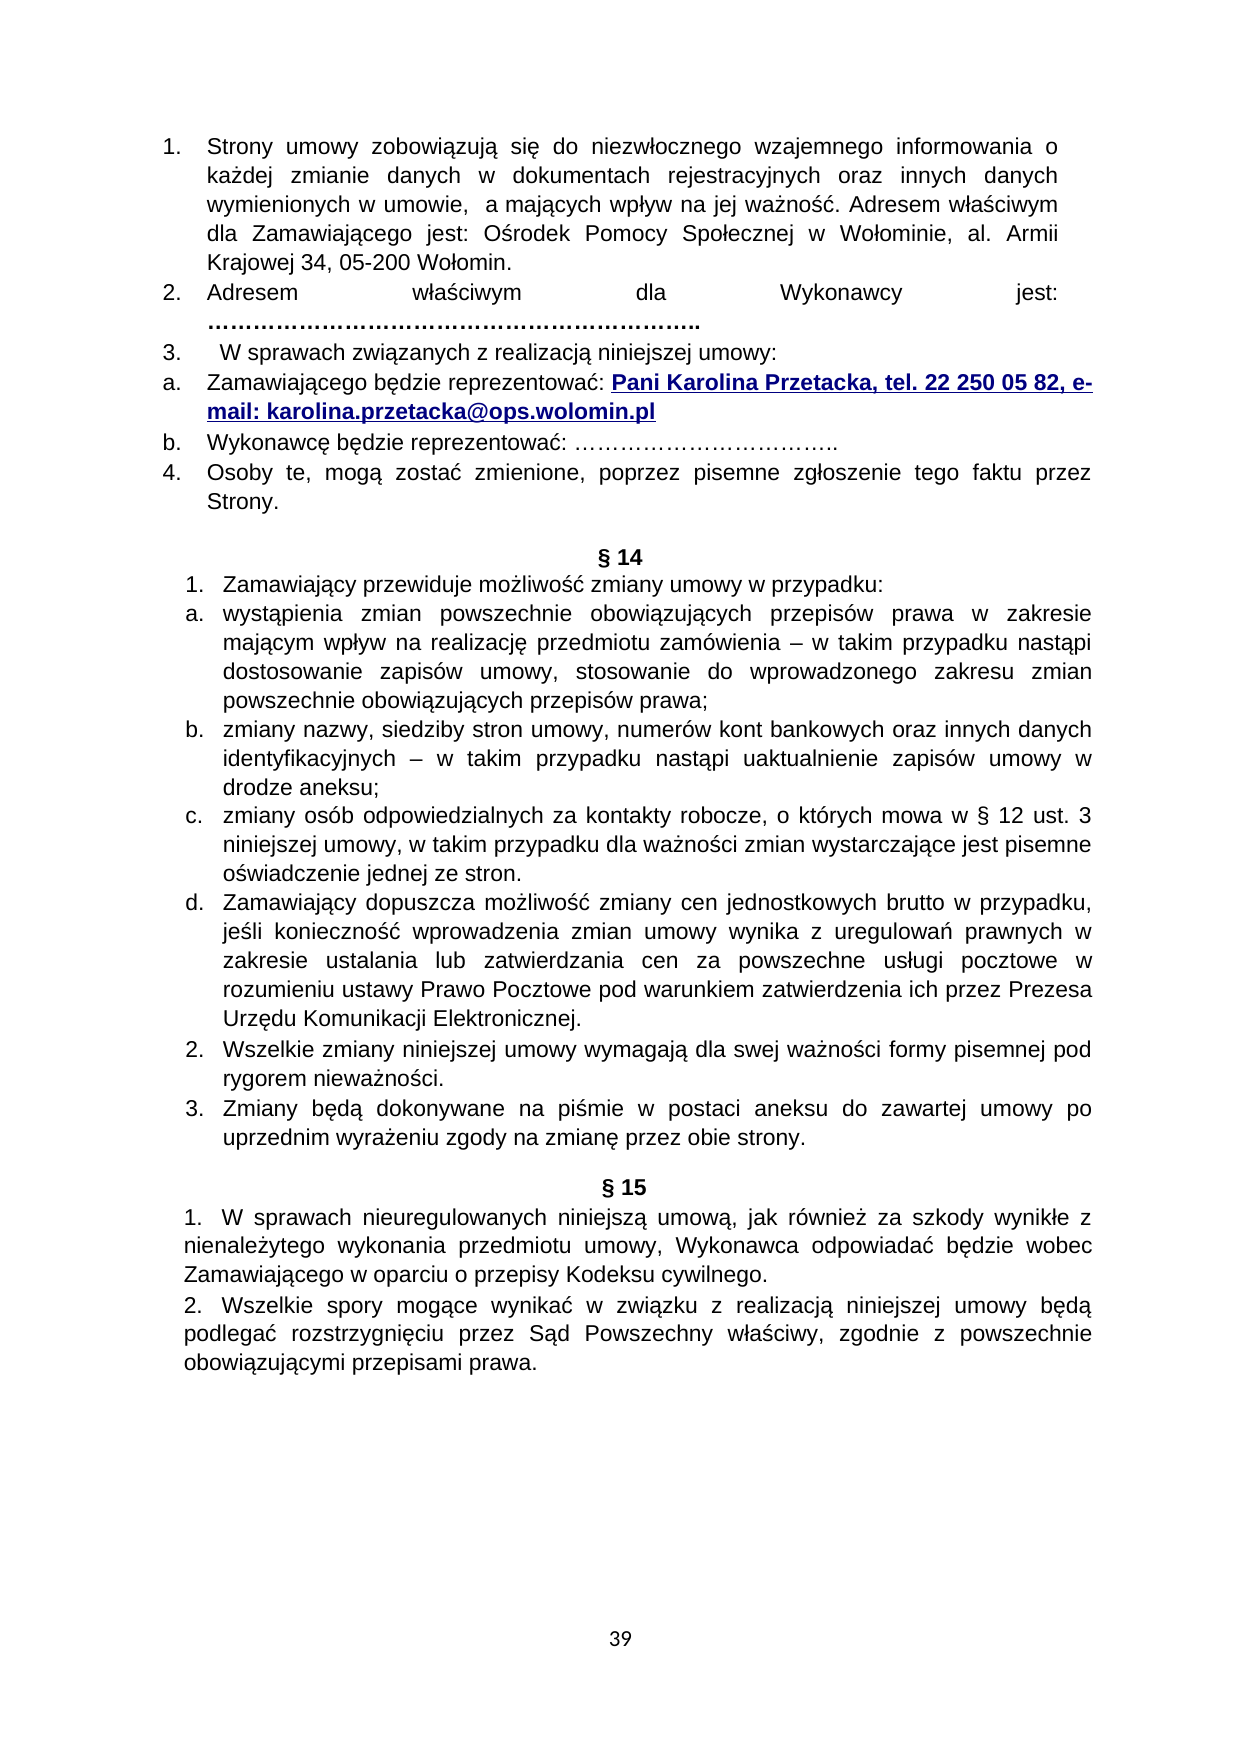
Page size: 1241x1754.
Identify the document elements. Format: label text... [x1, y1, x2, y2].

list Wykonawcę będzie reprezentować: …………………………….. [162, 429, 1093, 455]
list Zamawiający dopuszcza możliwość zmiany cen jednostkowych brutto w przypadku, jeśli konieczność wprowadzenia zmian umowy wynika z uregulowań prawnych w zakresie ustalania lub zatwierdzania cen za powszechne usługi pocztowe w rozumieniu ustawy Prawo Pocztowe pod warunkiem zatwierdzenia ich przez Prezesa Urzędu Komunikacji Elektronicznej. [185, 889, 1093, 1032]
list Zamawiającego będzie reprezentować: Pani Karolina Przetacka, tel. 22 250 05 82, e-mail: karolina.przetacka@ops.wolomin.pl [162, 369, 1093, 424]
list W sprawach związanych z realizacją niniejszej umowy: [162, 339, 1059, 365]
list Zamawiający przewiduje możliwość zmiany umowy w przypadku: [185, 571, 1093, 598]
list wystąpienia zmian powszechnie obowiązujących przepisów prawa w zakresie mającym wpływ na realizację przedmiotu zamówienia – w takim przypadku nastąpi dostosowanie zapisów umowy, stosowanie do wprowadzonego zakresu zmian powszechnie obowiązujących przepisów prawa; [185, 600, 1093, 713]
list Wszelkie spory mogące wynikać w związku z realizacją niniejszej umowy będą podlegać rozstrzygnięciu przez Sąd Powszechny właściwy, zgodnie z powszechnie obowiązującymi przepisami prawa. [183, 1292, 1093, 1375]
list zmiany osób odpowiedzialnych za kontakty robocze, o których mowa w § 12 ust. 3 niniejszej umowy, w takim przypadku dla ważności zmian wystarczające jest pisemne oświadczenie jednej ze stron. [185, 802, 1093, 887]
list Wszelkie zmiany niniejszej umowy wymagają dla swej ważności formy pisemnej pod rygorem nieważności. [185, 1036, 1093, 1091]
list Adresem właściwym dla Wykonawcy jest: ……………………………………………………….. [162, 279, 1059, 334]
list W sprawach nieuregulowanych niniejszą umową, jak również za szkody wynikłe z nienależytego wykonania przedmiotu umowy, Wykonawca odpowiadać będzie wobec Zamawiającego w oparciu o przepisy Kodeksu cywilnego. [183, 1203, 1093, 1288]
text § 15 [155, 1174, 1092, 1200]
list Strony umowy zobowiązują się do niezwłocznego wzajemnego informowania o każdej zmianie danych w dokumentach rejestracyjnych oraz innych danych wymienionych w umowie, a mających wpływ na jej ważność. Adresem właściwym dla Zamawiającego jest: Ośrodek Pomocy Społecznej w Wołominie, al. Armii Krajowej 34, 05-200 Wołomin. [162, 133, 1059, 275]
text § 14 [155, 544, 1084, 570]
list zmiany nazwy, siedziby stron umowy, numerów kont bankowych oraz innych danych identyfikacyjnych – w takim przypadku nastąpi uaktualnienie zapisów umowy w drodze aneksu; [185, 716, 1093, 800]
list Zmiany będą dokonywane na piśmie w postaci aneksu do zawartej umowy po uprzednim wyrażeniu zgody na zmianę przez obie strony. [185, 1095, 1093, 1151]
list Osoby te, mogą zostać zmienione, poprzez pisemne zgłoszenie tego faktu przez Strony. [162, 459, 1093, 514]
